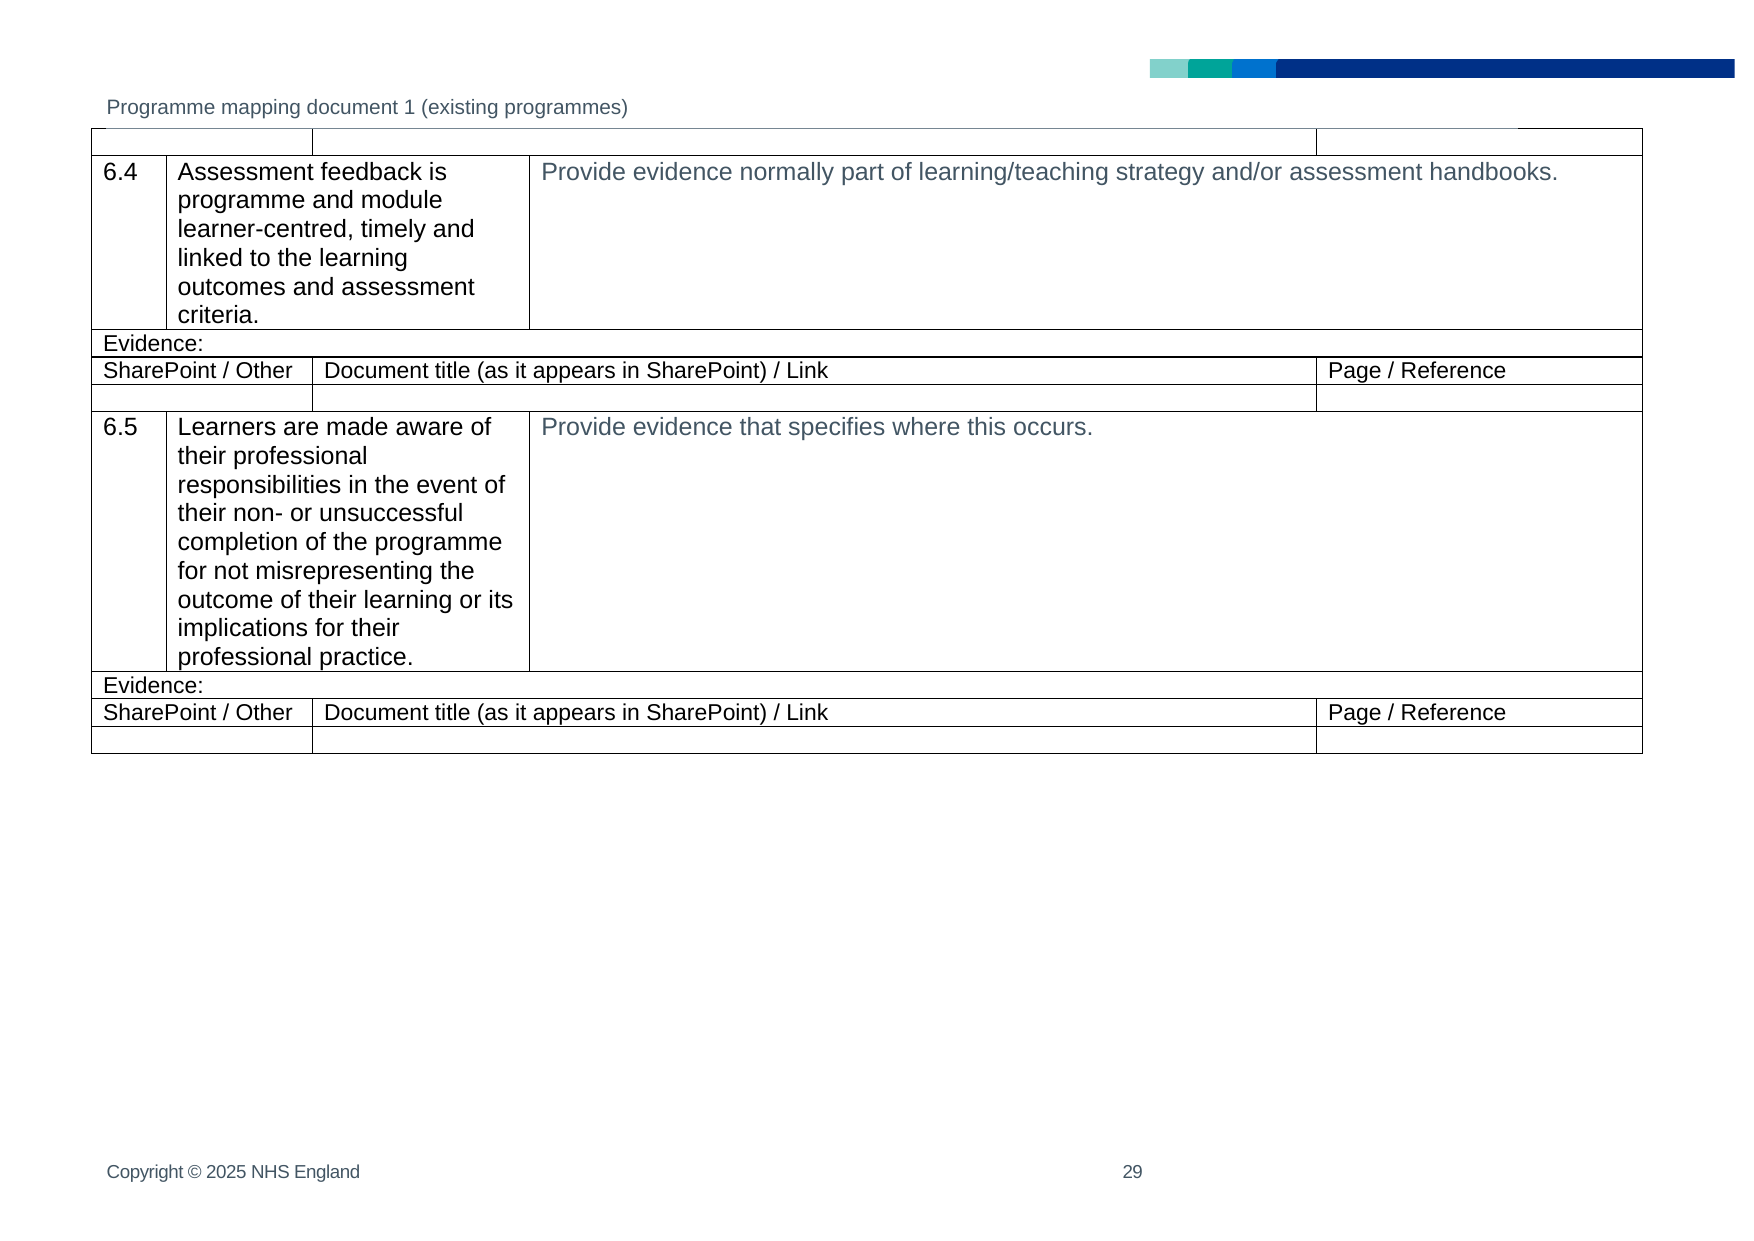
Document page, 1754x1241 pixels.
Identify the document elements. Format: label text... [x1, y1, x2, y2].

table_cell Provide evidence that specifies where this occurs. [530, 412, 1642, 671]
table_cell Provide evidence normally part of learning/teaching strategy and/or assessment handbooks. [530, 156, 1642, 329]
table_cell [92, 129, 312, 155]
table_cell [92, 727, 312, 753]
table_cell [313, 358, 1316, 384]
table_cell [1317, 129, 1642, 155]
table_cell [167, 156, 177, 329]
table_cell Evidence: [92, 672, 1642, 698]
table_cell [92, 385, 312, 411]
table_cell 6.5 [92, 412, 166, 671]
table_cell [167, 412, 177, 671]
table_cell Document title (as it appears in SharePoint) / Link [313, 699, 1316, 726]
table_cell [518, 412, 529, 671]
table_cell [1317, 727, 1642, 753]
table_cell [1317, 385, 1642, 411]
table_cell [313, 129, 1316, 155]
table_cell Page / Reference [1317, 699, 1642, 726]
table_cell Evidence: [92, 330, 1642, 356]
table_cell [313, 385, 1316, 411]
table_cell SharePoint / Other [92, 358, 312, 384]
table_cell [313, 727, 1316, 753]
table_cell Page / Reference [1317, 358, 1642, 384]
table_cell SharePoint / Other [92, 699, 312, 726]
table_cell 6.4 [92, 156, 166, 329]
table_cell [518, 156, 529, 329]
